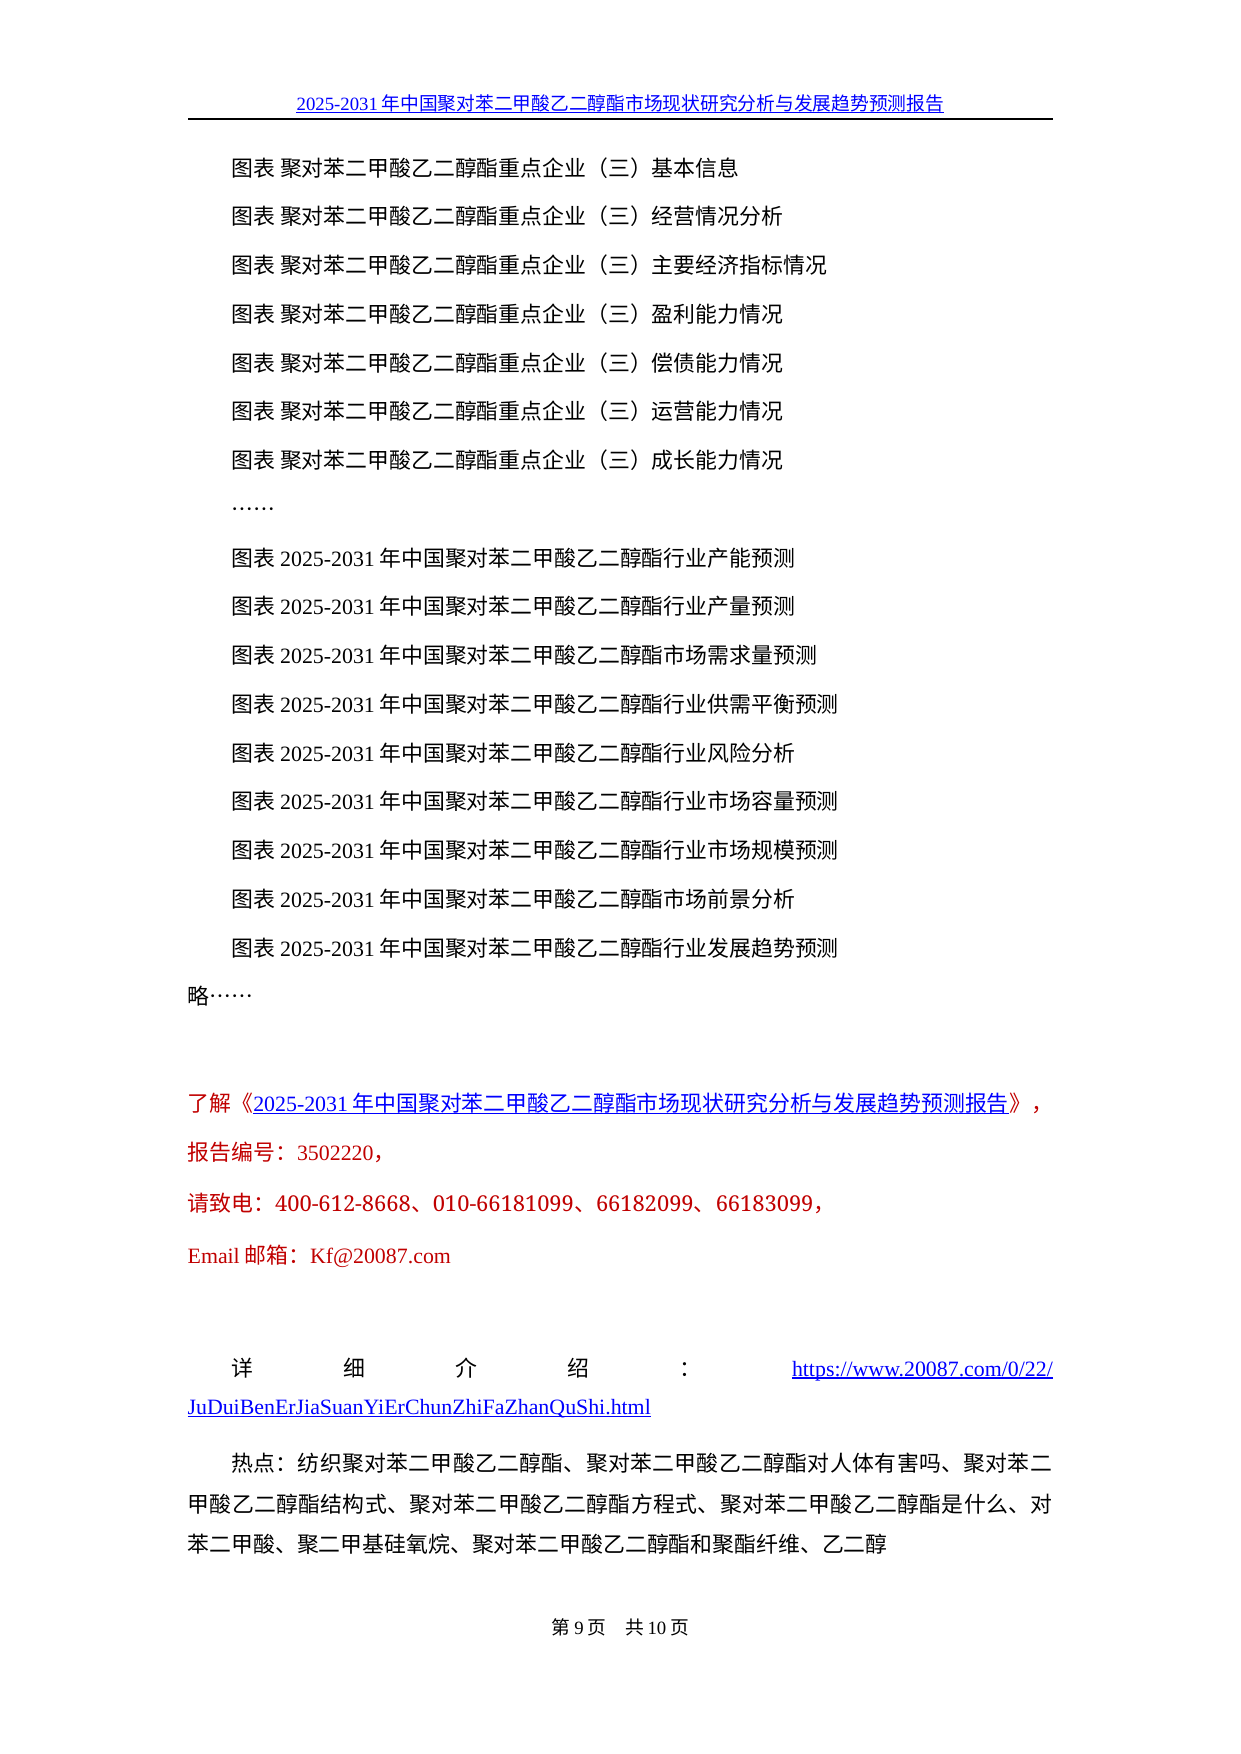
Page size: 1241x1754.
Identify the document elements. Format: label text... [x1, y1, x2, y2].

text 请致电：400-612-8668、010-66181099、66182099、66183099， [187, 1186, 1053, 1218]
text 热点：纺织聚对苯二甲酸乙二醇酯、聚对苯二甲酸乙二醇酯对人体有害吗、聚对苯二甲酸乙二醇酯结构式、聚对苯二甲酸乙二醇酯方程式、聚对苯二甲酸乙二醇酯是什么、对苯二甲酸、聚二甲基硅氧烷、聚对苯二甲酸乙二醇酯和聚酯纤维、乙二醇 [187, 1446, 1053, 1559]
text Email邮箱：Kf@20087.com [187, 1237, 1053, 1270]
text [187, 150, 1053, 1011]
text 详细介绍：https://www.20087.com/0/22/JuDuiBenErJiaSuanYiErChunZhiFaZhanQuShi.html [187, 1350, 1053, 1423]
text 了解《2025-2031年中国聚对苯二甲酸乙二醇酯市场现状研究分析与发展趋势预测报告》，报告编号：3502220， [187, 1085, 1053, 1167]
